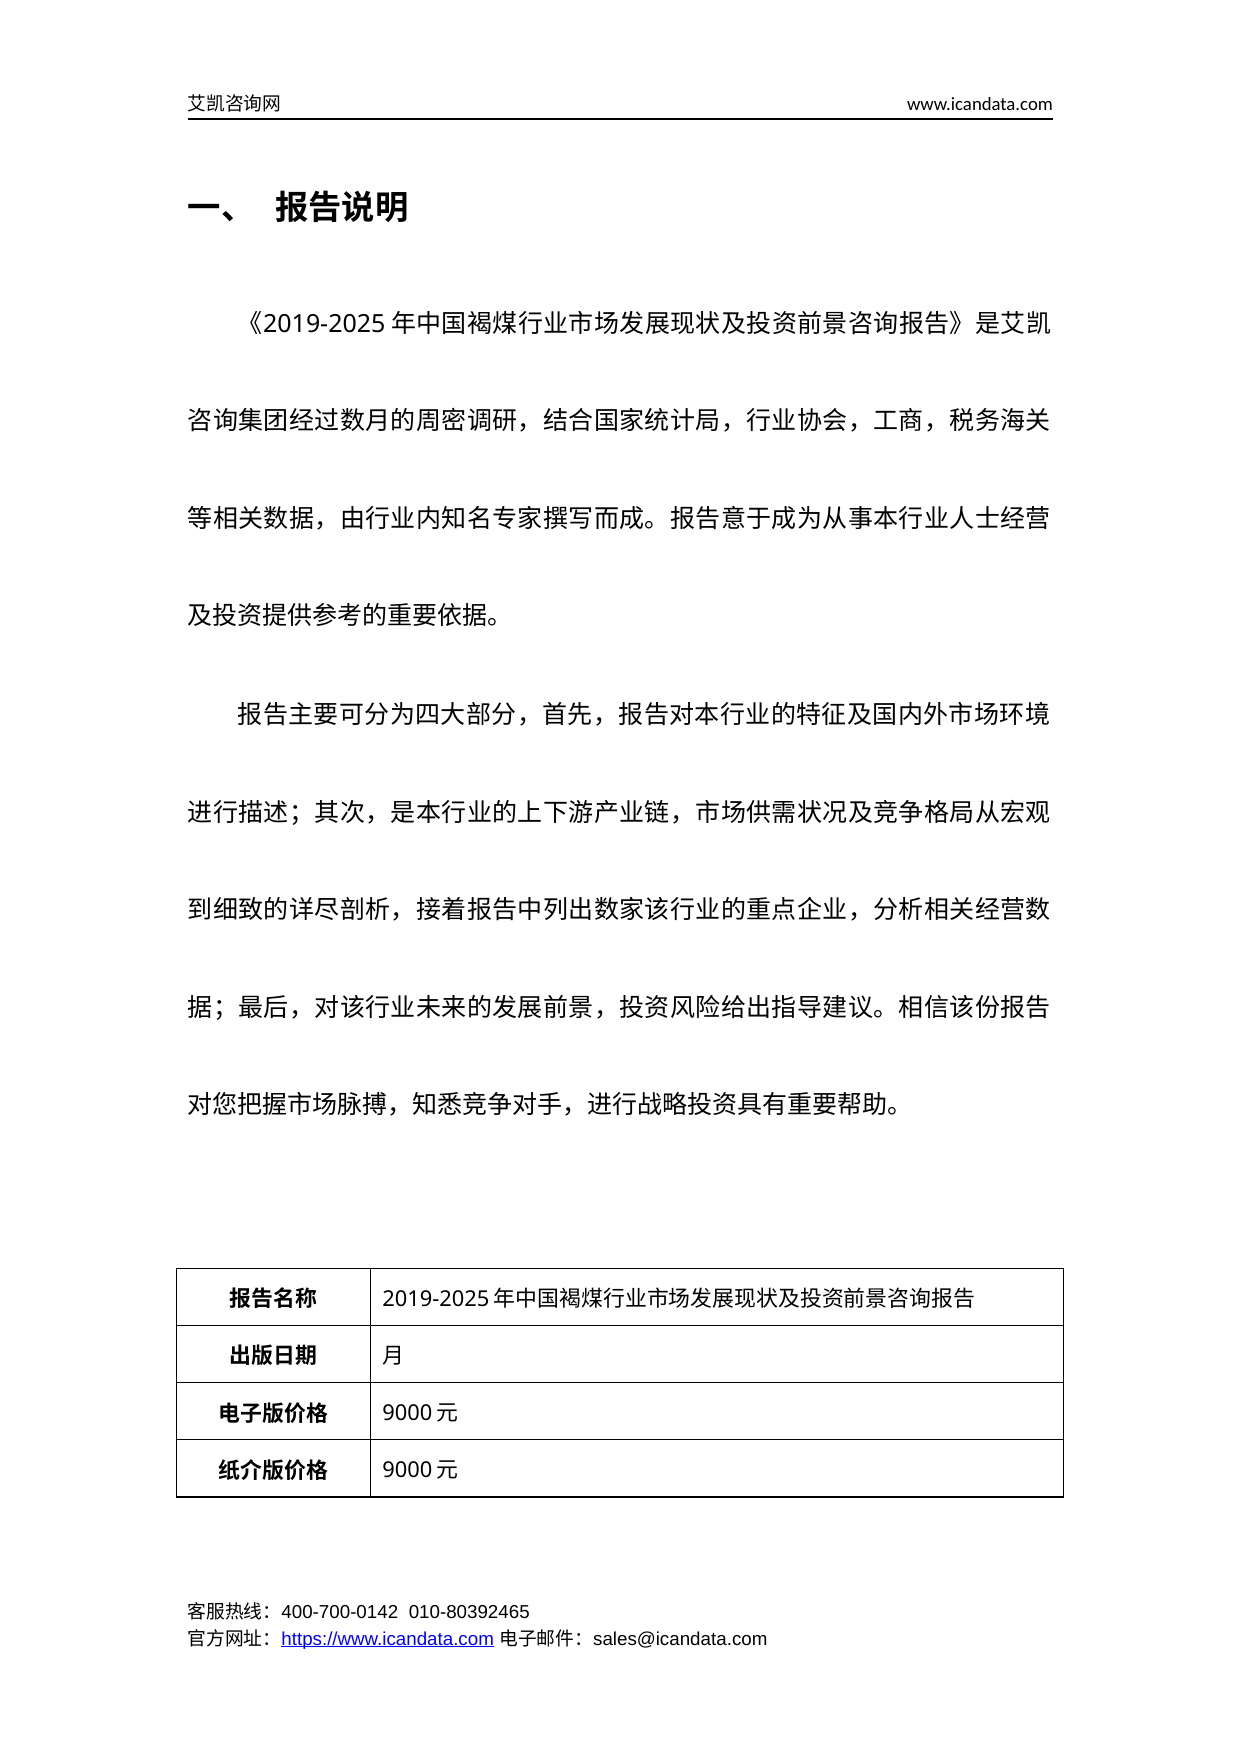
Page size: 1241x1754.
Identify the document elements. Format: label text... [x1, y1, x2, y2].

table_header 2019-2025年中国褐煤行业市场发展现状及投资前景咨询报告 [371, 1269, 1063, 1325]
table_cell 9000元 [371, 1440, 1063, 1496]
table_cell 电子版价格 [177, 1383, 370, 1439]
table_cell 9000元 [371, 1383, 1063, 1439]
table_cell 月 [371, 1326, 1063, 1382]
text 《2019-2025年中国褐煤行业市场发展现状及投资前景咨询报告》是艾凯咨询集团经过数月的周密调研，结合国家统计局，行业协会，工商，税务海关等相关数据，由行业内知名专家撰写而成。报告意于成为从事本行业人士经营及投资提供参考的重要依据。 [187, 289, 1053, 646]
subtitle 报告说明 [187, 172, 1053, 237]
table_cell 纸介版价格 [177, 1440, 370, 1496]
table_cell 出版日期 [177, 1326, 370, 1382]
text 报告主要可分为四大部分，首先，报告对本行业的特征及国内外市场环境进行描述；其次，是本行业的上下游产业链，市场供需状况及竞争格局从宏观到细致的详尽剖析，接着报告中列出数家该行业的重点企业，分析相关经营数据；最后，对该行业未来的发展前景，投资风险给出指导建议。相信该份报告对您把握市场脉搏，知悉竞争对手，进行战略投资具有重要帮助。 [187, 681, 1053, 1136]
table_header 报告名称 [177, 1269, 370, 1325]
